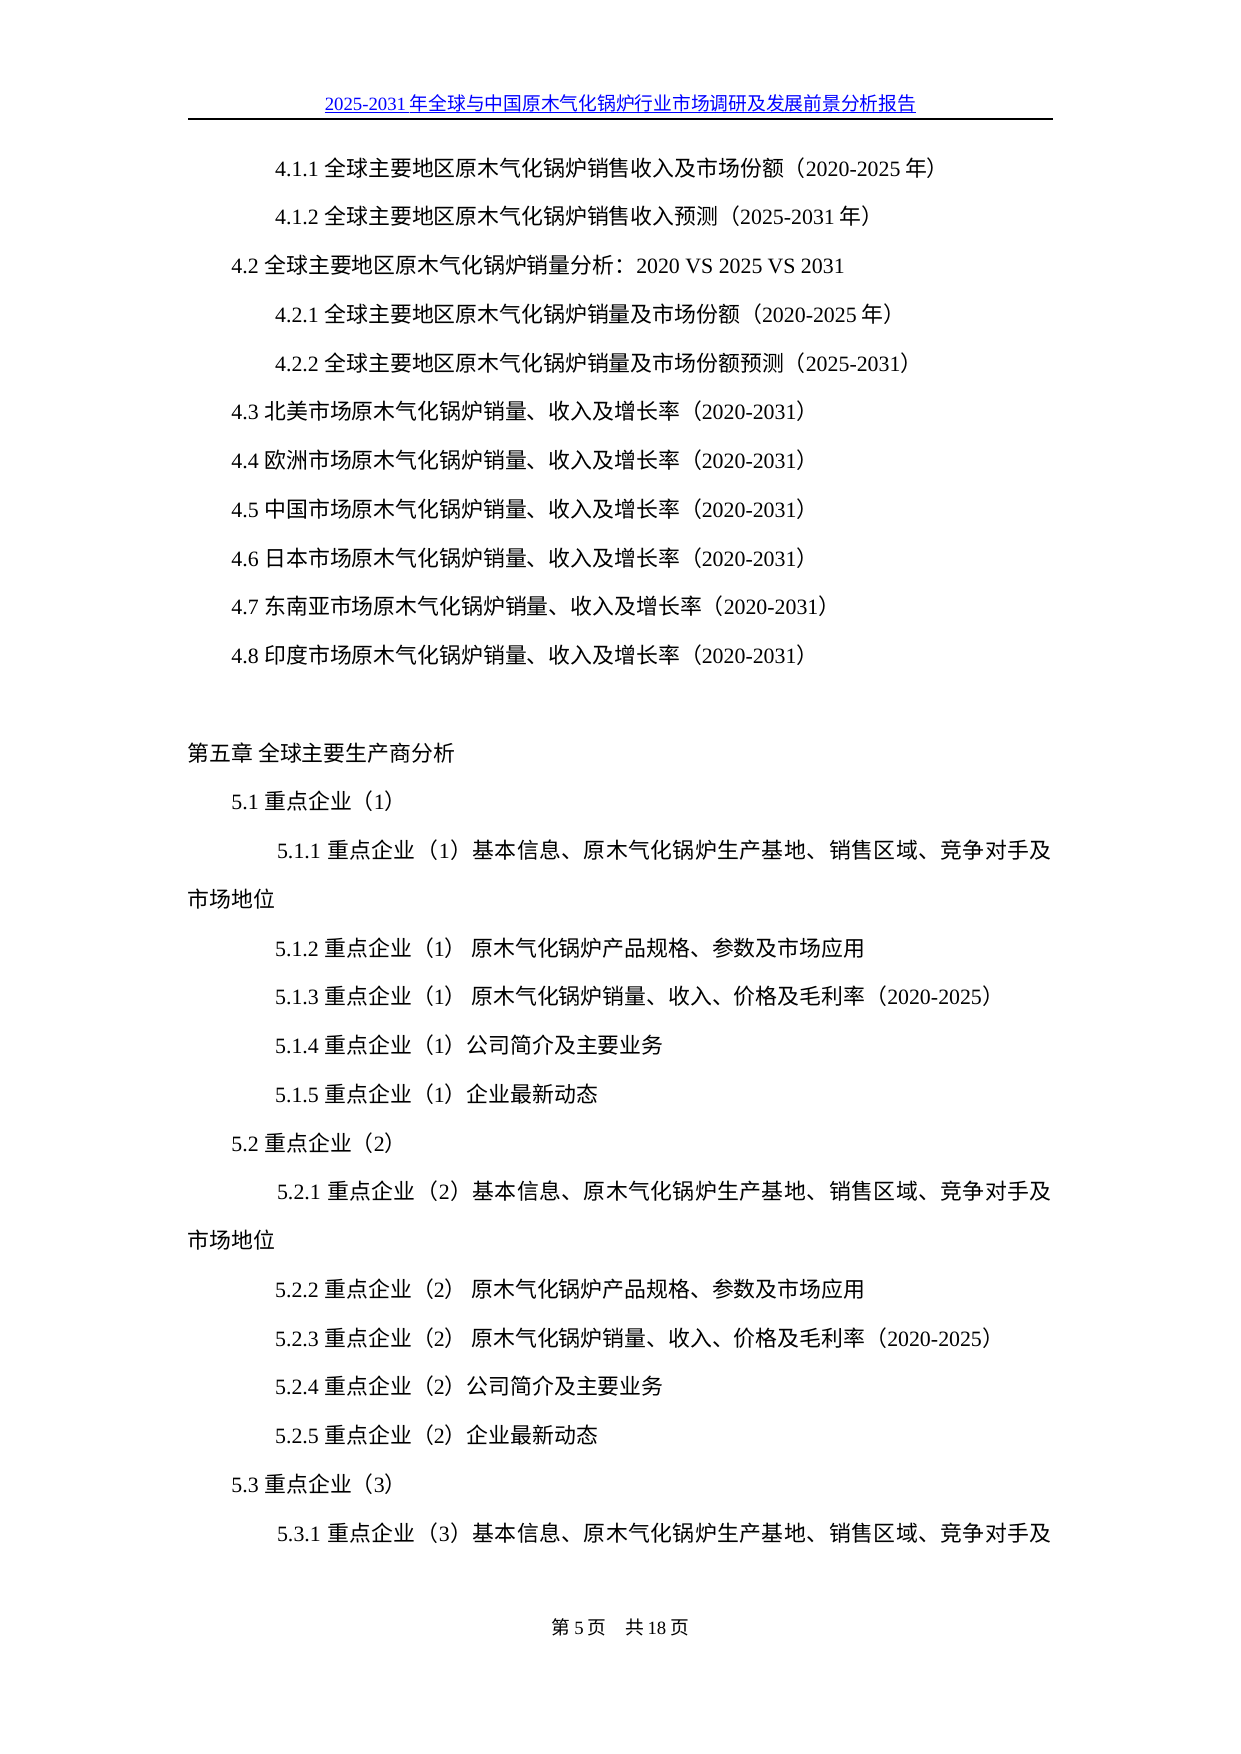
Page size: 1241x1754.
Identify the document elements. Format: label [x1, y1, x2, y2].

text [187, 150, 1053, 1548]
